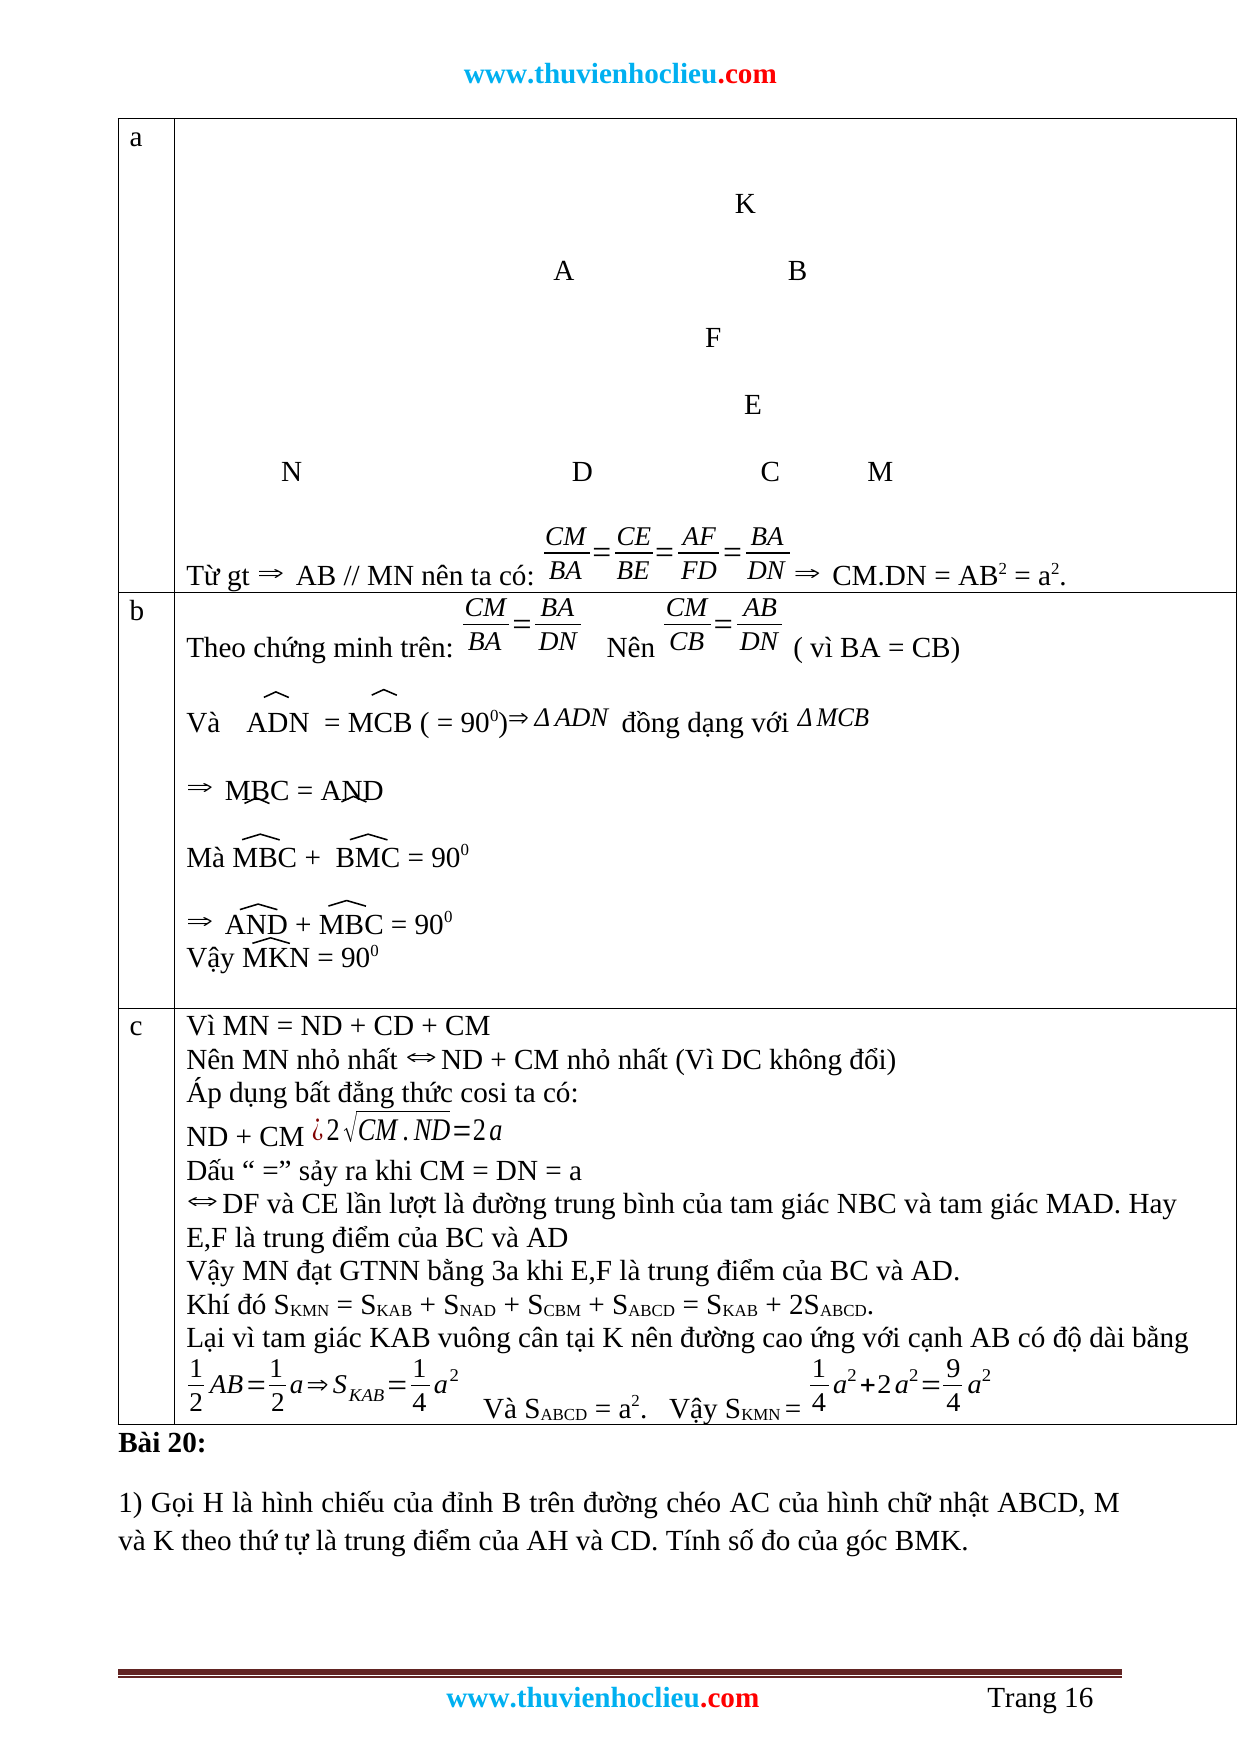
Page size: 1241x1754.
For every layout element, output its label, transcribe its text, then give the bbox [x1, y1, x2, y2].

table_cell Vì MN = ND + CD + CM Nên MN nhỏ nhất ND + CM nhỏ nhất (Vì DC không đổi) Áp dụng bất đẳng thức cosi ta có: ND + CM Dấu “ =” sảy ra khi CM = DN = a DF và CE lần lượt là đường trung bình của tam giác NBC và tam giác MAD. Hay E,F là trung điểm của BC và AD Vậy MN đạt GTNN bằng 3a khi E,F là trung điểm của BC và AD. Khí đó SKMN = SKAB + SNAD + SCBM + SABCD = SKAB + 2SABCD. Lại vì tam giác KAB vuông cân tại K nên đường cao ứng với cạnh AB có độ dài bằng Và SABCD = a2. Vậy SKMN = [175, 1009, 1236, 1424]
table_header a [119, 119, 174, 592]
table_cell b [119, 593, 174, 1007]
table_header K A B F E N D C M Từ gt AB // MN nên ta có: CM.DN = AB2 = a2. [175, 119, 1236, 592]
table_cell c [119, 1009, 174, 1424]
table_cell Theo chứng minh trên: Nên ( vì BA = CB) Và ADN = MCB ( = 900) đồng dạng với MBC = AND Mà MBC + BMC = 900 AND + MBC = 900 Vậy MKN = 900 [175, 593, 1236, 1007]
text Bài 20: [118, 1425, 1122, 1459]
text 1) Gọi H là hình chiếu của đỉnh B trên đường chéo AC của hình chữ nhật ABCD, M và K theo thứ tự là trung điểm của AH và CD. Tính số đo của góc BMK. [118, 1485, 1122, 1557]
